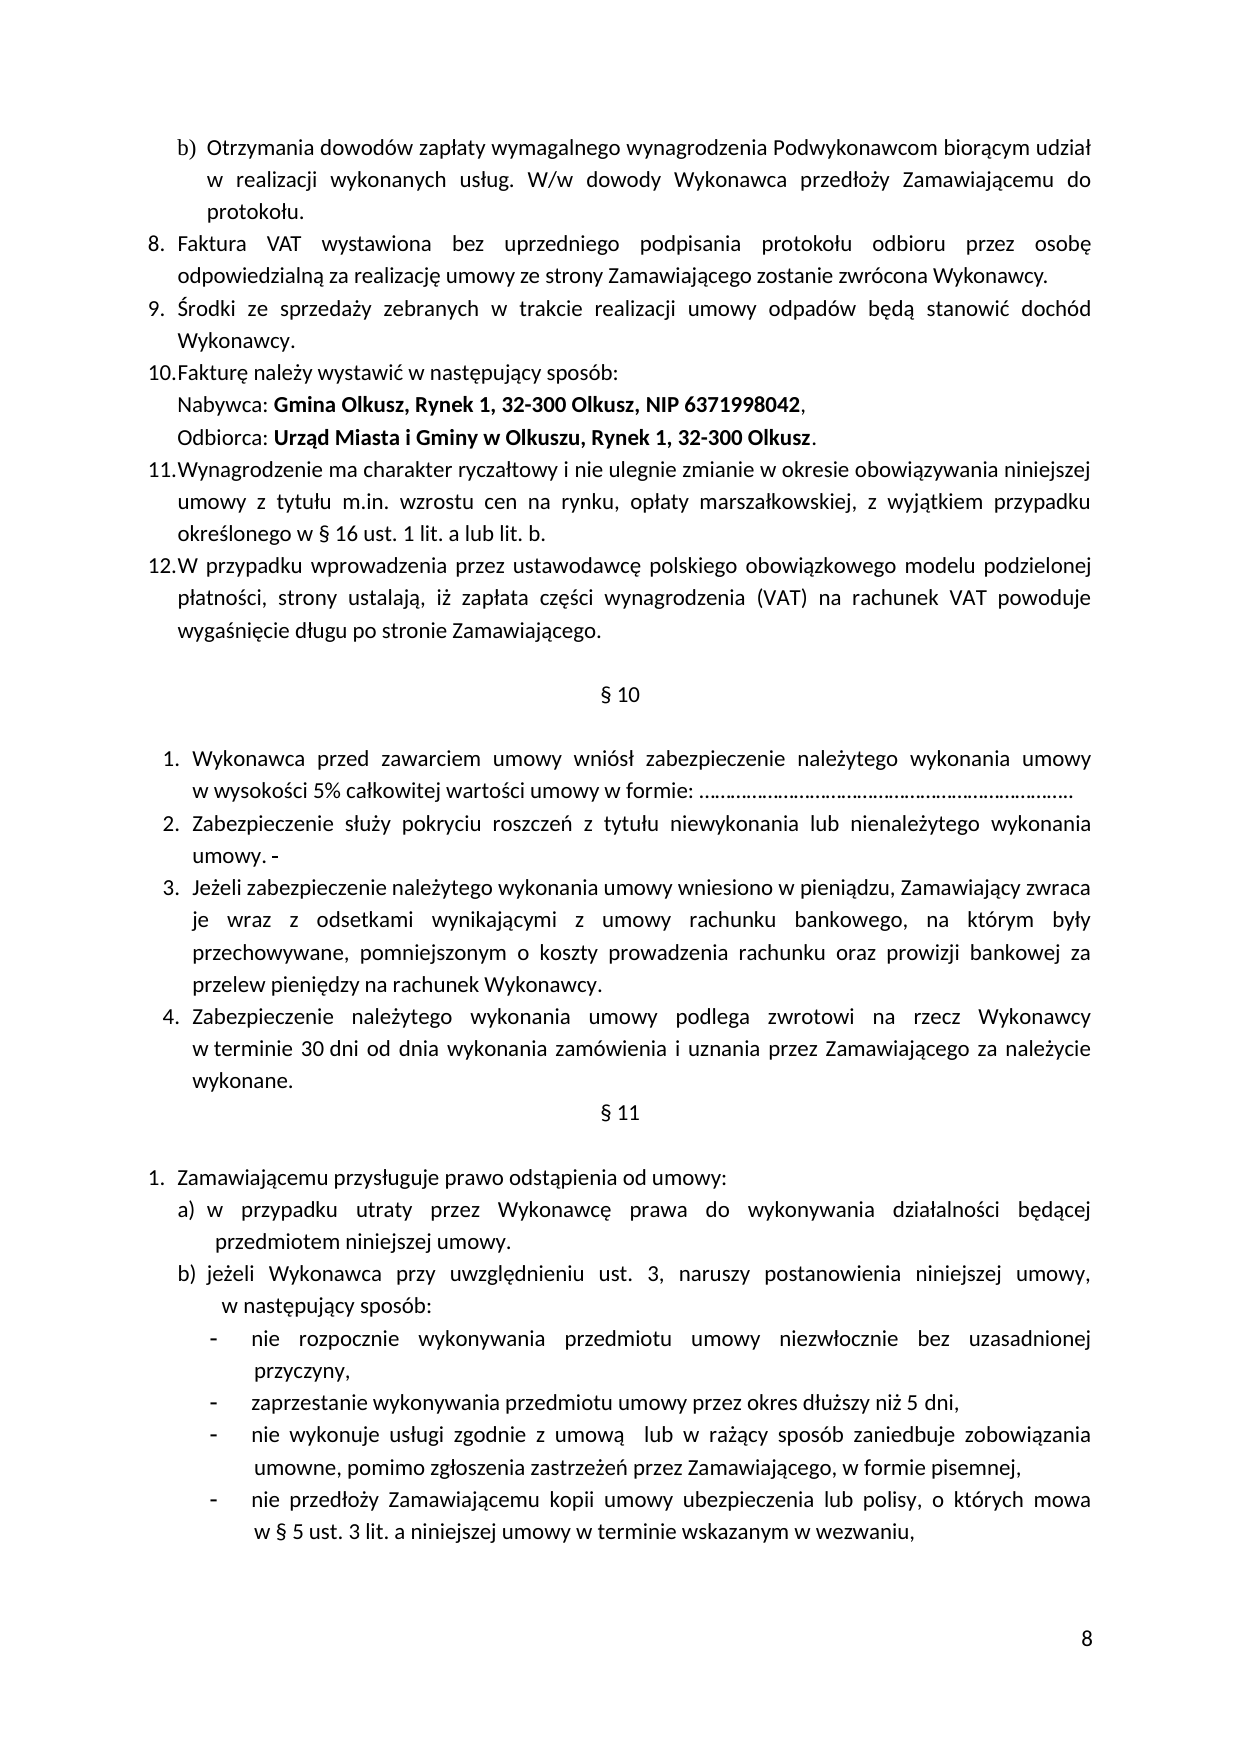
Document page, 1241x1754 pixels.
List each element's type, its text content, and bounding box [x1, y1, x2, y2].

list zaprzestanie wykonywania przedmiotu umowy przez okres dłuższy niż 5 dni, [209, 1388, 1093, 1416]
list jeżeli Wykonawca przy uwzględnieniu ust. 3, naruszy postanowienia niniejszej umowy, w następujący sposób: [177, 1259, 1093, 1320]
list Jeżeli zabezpieczenie należytego wykonania umowy wniesiono w pieniądzu, Zamawiający zwraca je wraz z odsetkami wynikającymi z umowy rachunku bankowego, na którym były przechowywane, pomniejszonym o koszty prowadzenia rachunku oraz prowizji bankowej za przelew pieniędzy na rachunek Wykonawcy. [162, 873, 1093, 998]
list Środki ze sprzedaży zebranych w trakcie realizacji umowy odpadów będą stanowić dochód Wykonawcy. [148, 294, 1093, 354]
list Fakturę należy wystawić w następujący sposób: [148, 358, 1093, 386]
list nie rozpocznie wykonywania przedmiotu umowy niezwłocznie bez uzasadnionej przyczyny, [209, 1324, 1093, 1384]
list W przypadku wprowadzenia przez ustawodawcę polskiego obowiązkowego modelu podzielonej płatności, strony ustalają, iż zapłata części wynagrodzenia (VAT) na rachunek VAT powoduje wygaśnięcie długu po stronie Zamawiającego. [148, 551, 1093, 644]
list Zamawiającemu przysługuje prawo odstąpienia od umowy: [148, 1163, 1093, 1191]
list Zabezpieczenie należytego wykonania umowy podlega zwrotowi na rzecz Wykonawcy w terminie 30 dni od dnia wykonania zamówienia i uznania przez Zamawiającego za należycie wykonane. [162, 1002, 1093, 1094]
list Otrzymania dowodów zapłaty wymagalnego wynagrodzenia Podwykonawcom biorącym udział w realizacji wykonanych usług. W/w dowody Wykonawca przedłoży Zamawiającemu do protokołu. [177, 133, 1093, 225]
list w przypadku utraty przez Wykonawcę prawa do wykonywania działalności będącej przedmiotem niniejszej umowy. [177, 1195, 1093, 1255]
text Nabywca: Gmina Olkusz, Rynek 1, 32-300 Olkusz, NIP 6371998042, [177, 390, 1093, 418]
text § 10 [148, 680, 1093, 708]
list Zabezpieczenie służy pokryciu roszczeń z tytułu niewykonania lub nienależytego wykonania umowy. [162, 809, 1093, 869]
text Odbiorca: Urząd Miasta i Gminy w Olkuszu, Rynek 1, 32-300 Olkusz. [177, 423, 1093, 451]
text § 11 [148, 1098, 1093, 1127]
list Wynagrodzenie ma charakter ryczałtowy i nie ulegnie zmianie w okresie obowiązywania niniejszej umowy z tytułu m.in. wzrostu cen na rynku, opłaty marszałkowskiej, z wyjątkiem przypadku określonego w § 16 ust. 1 lit. a lub lit. b. [148, 455, 1093, 547]
list nie przedłoży Zamawiającemu kopii umowy ubezpieczenia lub polisy, o których mowa w § 5 ust. 3 lit. a niniejszej umowy w terminie wskazanym w wezwaniu, [209, 1485, 1093, 1545]
list Faktura VAT wystawiona bez uprzedniego podpisania protokołu odbioru przez osobę odpowiedzialną za realizację umowy ze strony Zamawiającego zostanie zwrócona Wykonawcy. [148, 229, 1093, 290]
list nie wykonuje usługi zgodnie z umową lub w rażący sposób zaniedbuje zobowiązania umowne, pomimo zgłoszenia zastrzeżeń przez Zamawiającego, w formie pisemnej, [209, 1420, 1093, 1481]
list Wykonawca przed zawarciem umowy wniósł zabezpieczenie należytego wykonania umowy w wysokości 5% całkowitej wartości umowy w formie: …………………………………………………………….. [162, 744, 1093, 805]
